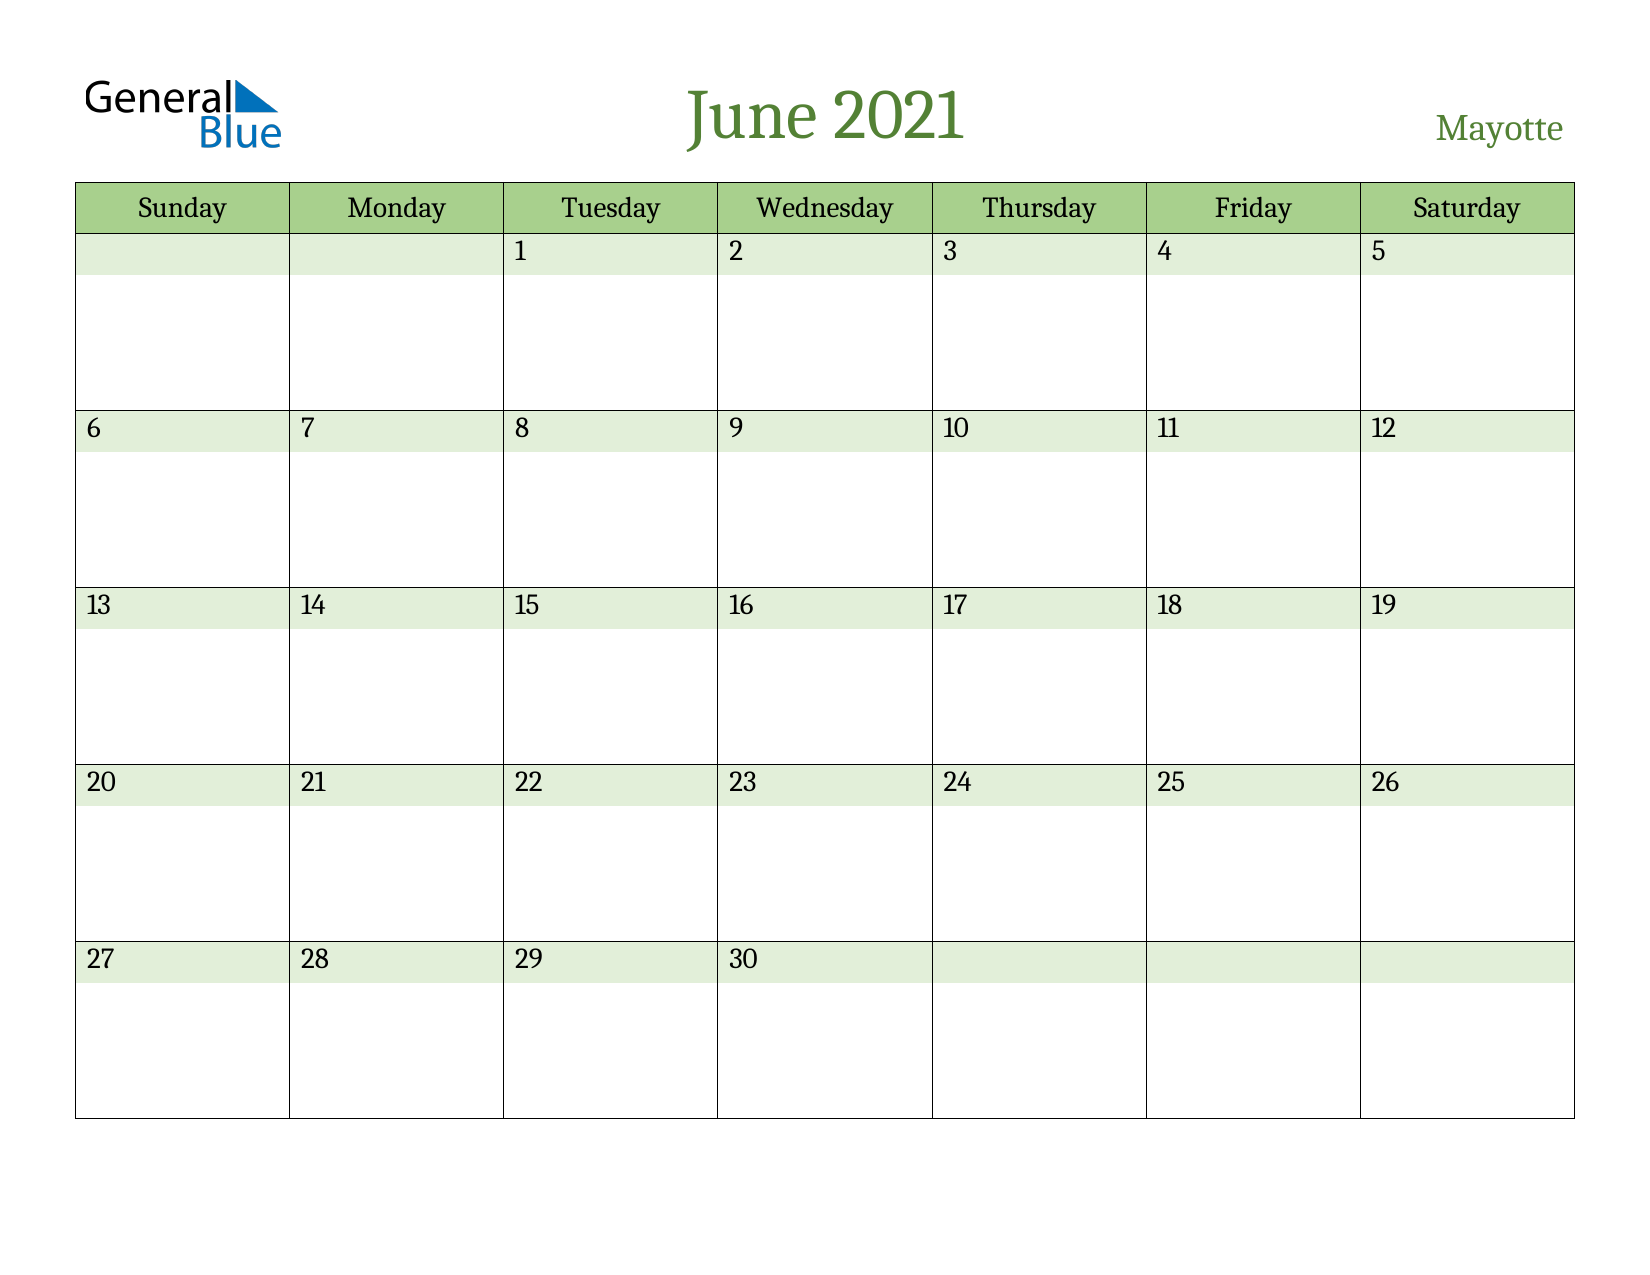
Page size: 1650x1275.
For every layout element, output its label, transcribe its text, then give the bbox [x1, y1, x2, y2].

table_cell [1361, 452, 1574, 587]
table_cell [933, 629, 1146, 764]
table_cell [76, 983, 289, 1118]
table_cell [1147, 806, 1360, 941]
table_cell 12 [1361, 411, 1574, 452]
table_cell 11 [1147, 411, 1360, 452]
table_cell 13 [76, 588, 289, 629]
table_cell [76, 275, 289, 410]
table_cell [504, 275, 717, 410]
table_cell Wednesday [718, 183, 932, 233]
table_cell [290, 629, 503, 764]
table_cell [504, 629, 717, 764]
table_cell [933, 983, 1146, 1118]
table_cell Thursday [933, 183, 1146, 233]
table_cell [1147, 452, 1360, 587]
table_cell [1147, 629, 1360, 764]
table_cell 19 [1361, 588, 1574, 629]
picture [86, 80, 281, 148]
table_cell [933, 452, 1146, 587]
table_cell 3 [933, 234, 1146, 275]
table_cell 5 [1361, 234, 1574, 275]
table_cell [290, 806, 503, 941]
table_cell [718, 806, 932, 941]
table_cell 24 [933, 765, 1146, 806]
table_cell 23 [718, 765, 932, 806]
table_cell [718, 629, 932, 764]
table_header Mayotte [1146, 75, 1574, 182]
table_cell [504, 806, 717, 941]
table_header [76, 75, 503, 182]
table_cell [933, 806, 1146, 941]
table_cell [76, 234, 289, 275]
table_cell [290, 983, 503, 1118]
table_cell 9 [718, 411, 932, 452]
table_cell 22 [504, 765, 717, 806]
table_cell [504, 452, 717, 587]
table_cell [718, 452, 932, 587]
table_header June 2021 [504, 75, 1146, 182]
table_cell 27 [76, 942, 289, 983]
table_cell 18 [1147, 588, 1360, 629]
table_cell 21 [290, 765, 503, 806]
table_cell [504, 983, 717, 1118]
table_cell 15 [504, 588, 717, 629]
table_cell Sunday [76, 183, 289, 233]
table_cell [76, 452, 289, 587]
table_cell [1361, 629, 1574, 764]
table_cell 16 [718, 588, 932, 629]
table_cell [1147, 942, 1360, 983]
table_cell 17 [933, 588, 1146, 629]
table_cell [718, 275, 932, 410]
table_cell [1361, 942, 1574, 983]
table_cell 8 [504, 411, 717, 452]
table_cell [718, 983, 932, 1118]
table_cell [1147, 983, 1360, 1118]
table_cell [933, 275, 1146, 410]
table_cell 7 [290, 411, 503, 452]
table_cell [290, 452, 503, 587]
table_cell [1361, 983, 1574, 1118]
table_cell 10 [933, 411, 1146, 452]
table_cell [290, 234, 503, 275]
table_cell 2 [718, 234, 932, 275]
table_cell 14 [290, 588, 503, 629]
table_cell 25 [1147, 765, 1360, 806]
table_cell 29 [504, 942, 717, 983]
table_cell [76, 629, 289, 764]
table_cell 20 [76, 765, 289, 806]
table_cell 4 [1147, 234, 1360, 275]
table_cell 1 [504, 234, 717, 275]
table_cell [1361, 806, 1574, 941]
table_cell 6 [76, 411, 289, 452]
table_cell Friday [1147, 183, 1360, 233]
table_cell Tuesday [504, 183, 717, 233]
table_cell 26 [1361, 765, 1574, 806]
table_cell 28 [290, 942, 503, 983]
table_cell [1361, 275, 1574, 410]
table_cell [933, 942, 1146, 983]
table_cell Monday [290, 183, 503, 233]
table_cell [1147, 275, 1360, 410]
table_cell [76, 806, 289, 941]
table_cell 30 [718, 942, 932, 983]
table_cell [290, 275, 503, 410]
table_cell Saturday [1361, 183, 1574, 233]
